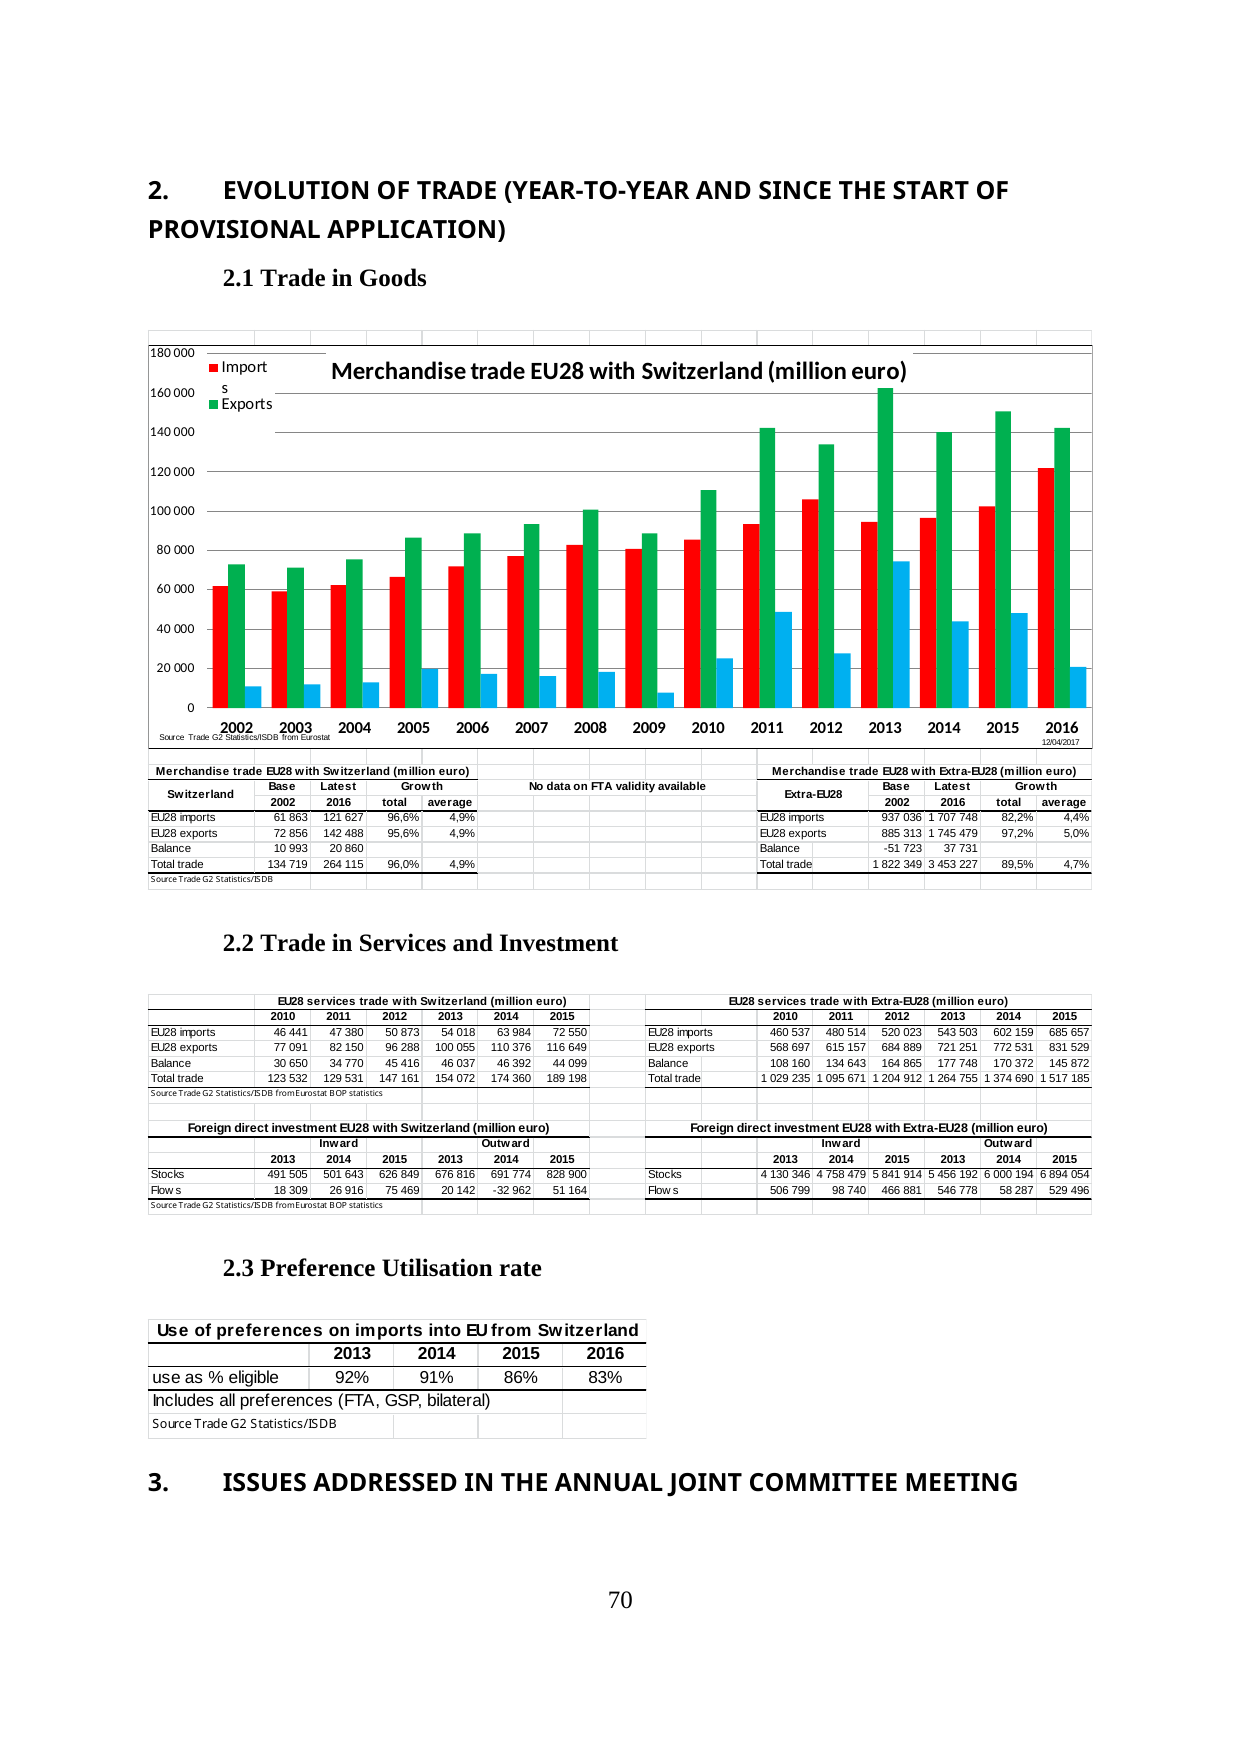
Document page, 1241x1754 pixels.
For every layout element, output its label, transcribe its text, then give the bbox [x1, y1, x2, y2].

text 2. EVOLUTION OF TRADE (YEAR-TO-YEAR AND SINCE THE START OF PROVISIONAL APPLICATION) [148, 173, 1093, 246]
text 2.1 Trade in Goods [148, 263, 1093, 292]
text 3. ISSUES ADDRESSED IN THE ANNUAL JOINT COMMITTEE MEETING [148, 1465, 1093, 1499]
text 2.3 Preference Utilisation rate [148, 1253, 1093, 1281]
text 2.2 Trade in Services and Investment [148, 928, 1093, 956]
